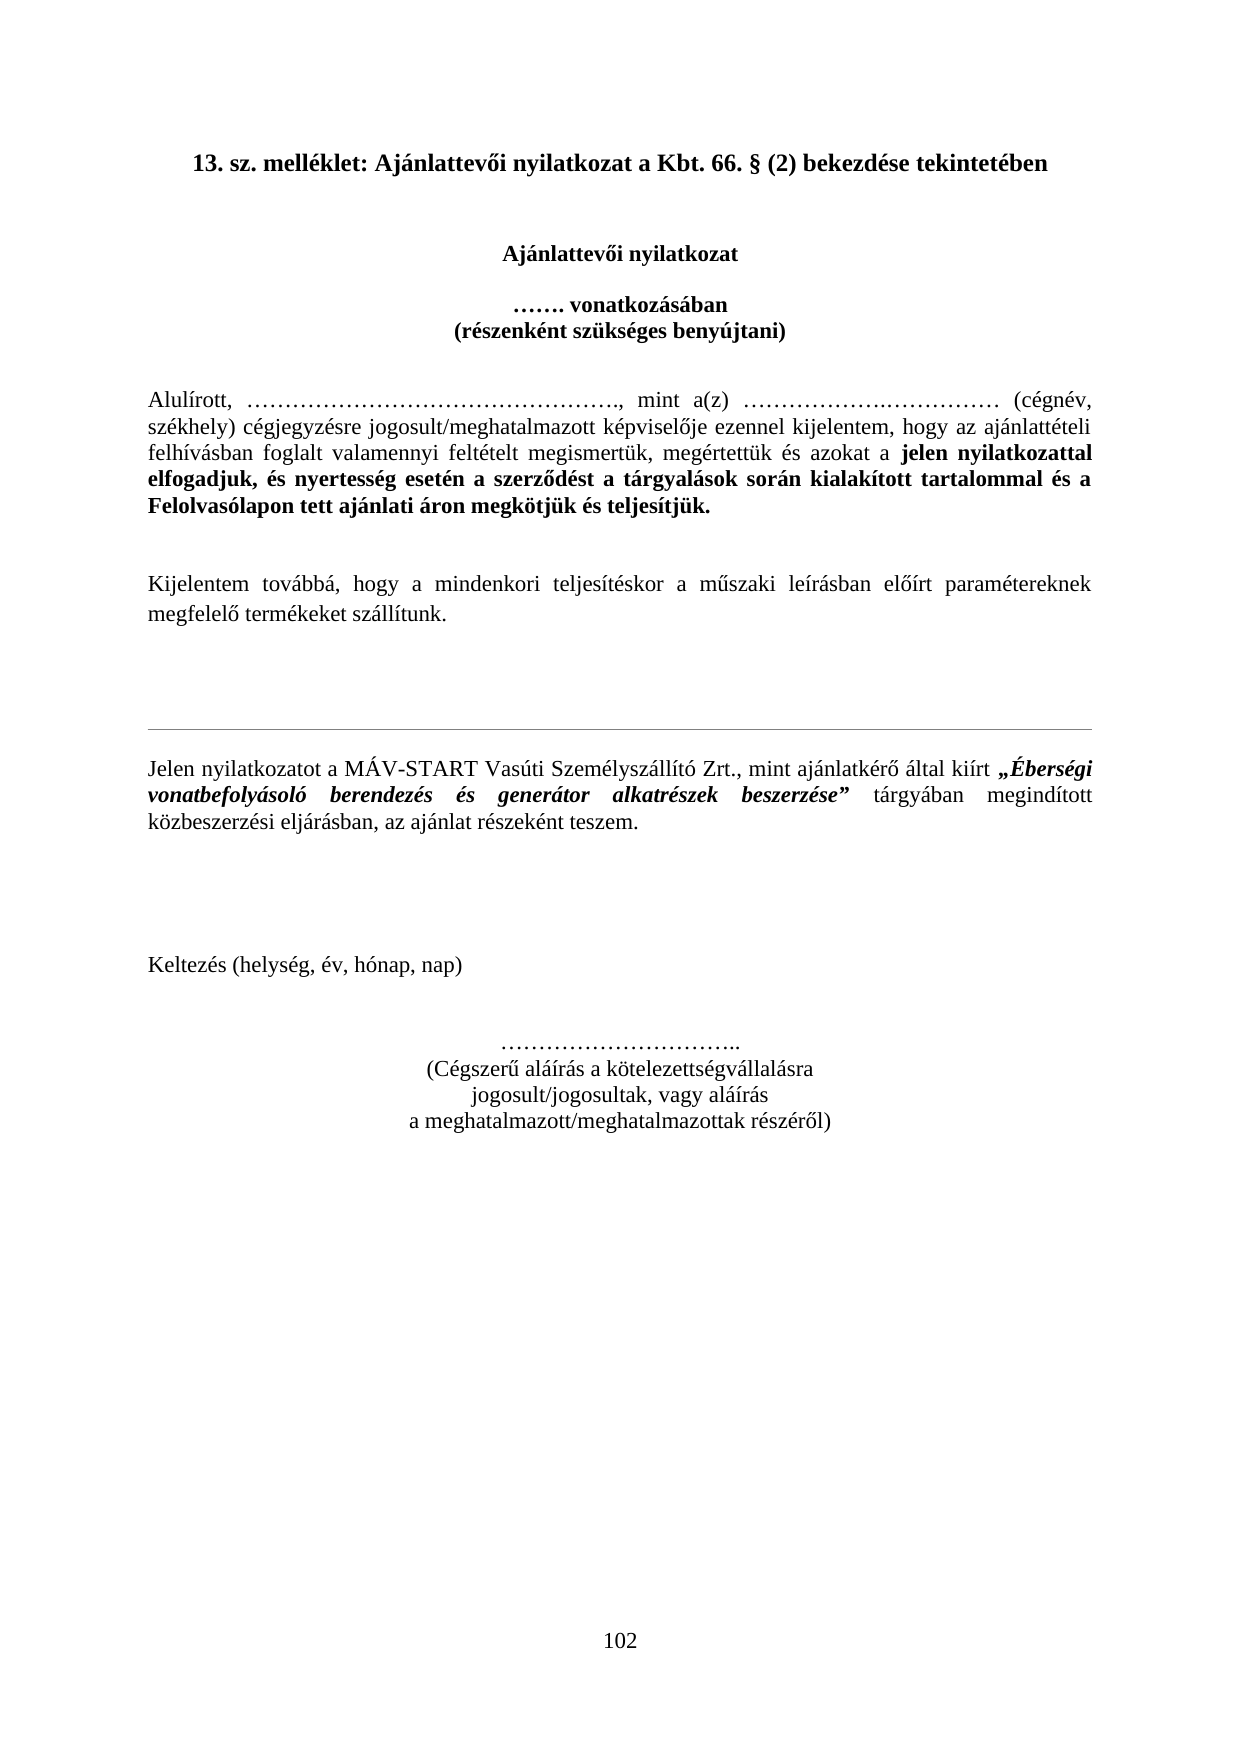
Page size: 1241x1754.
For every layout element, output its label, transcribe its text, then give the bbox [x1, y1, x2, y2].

text ………………………….. [148, 1028, 1092, 1055]
text ……. vonatkozásában [148, 291, 1092, 317]
text Alulírott, …………………………………………., mint a(z) ……………….…………… (cégnév, székhely) cégjegyzésre jogosult/meghatalmazott képviselője ezennel kijelentem, hogy az ajánlattételi felhívásban foglalt valamennyi feltételt megismertük, megértettük és azokat a jelen nyilatkozattal elfogadjuk, és nyertesség esetén a szerződést a tárgyalások során kialakított tartalommal és a Felolvasólapon tett ajánlati áron megkötjük és teljesítjük. [148, 386, 1092, 518]
text (részenként szükséges benyújtani) [148, 317, 1092, 344]
text Keltezés (helység, év, hónap, nap) [148, 951, 1092, 977]
text jogosult/jogosultak, vagy aláírás [148, 1081, 1092, 1107]
text a meghatalmazott/meghatalmazottak részéről) [148, 1107, 1092, 1134]
text (Cégszerű aláírás a kötelezettségvállalásra [148, 1055, 1092, 1081]
text Ajánlattevői nyilatkozat [148, 240, 1092, 266]
text Jelen nyilatkozatot a MÁV-START Vasúti Személyszállító Zrt., mint ajánlatkérő által kiírt „Éberségi vonatbefolyásoló berendezés és generátor alkatrészek beszerzése” tárgyában megindított közbeszerzési eljárásban, az ajánlat részeként teszem. [148, 730, 1092, 834]
subtitle 13. sz. melléklet: Ajánlattevői nyilatkozat a Kbt. 66. § (2) bekezdése tekintetében [148, 148, 1092, 176]
text Kijelentem továbbá, hogy a mindenkori teljesítéskor a műszaki leírásban előírt paramétereknek megfelelő termékeket szállítunk. [148, 569, 1092, 626]
